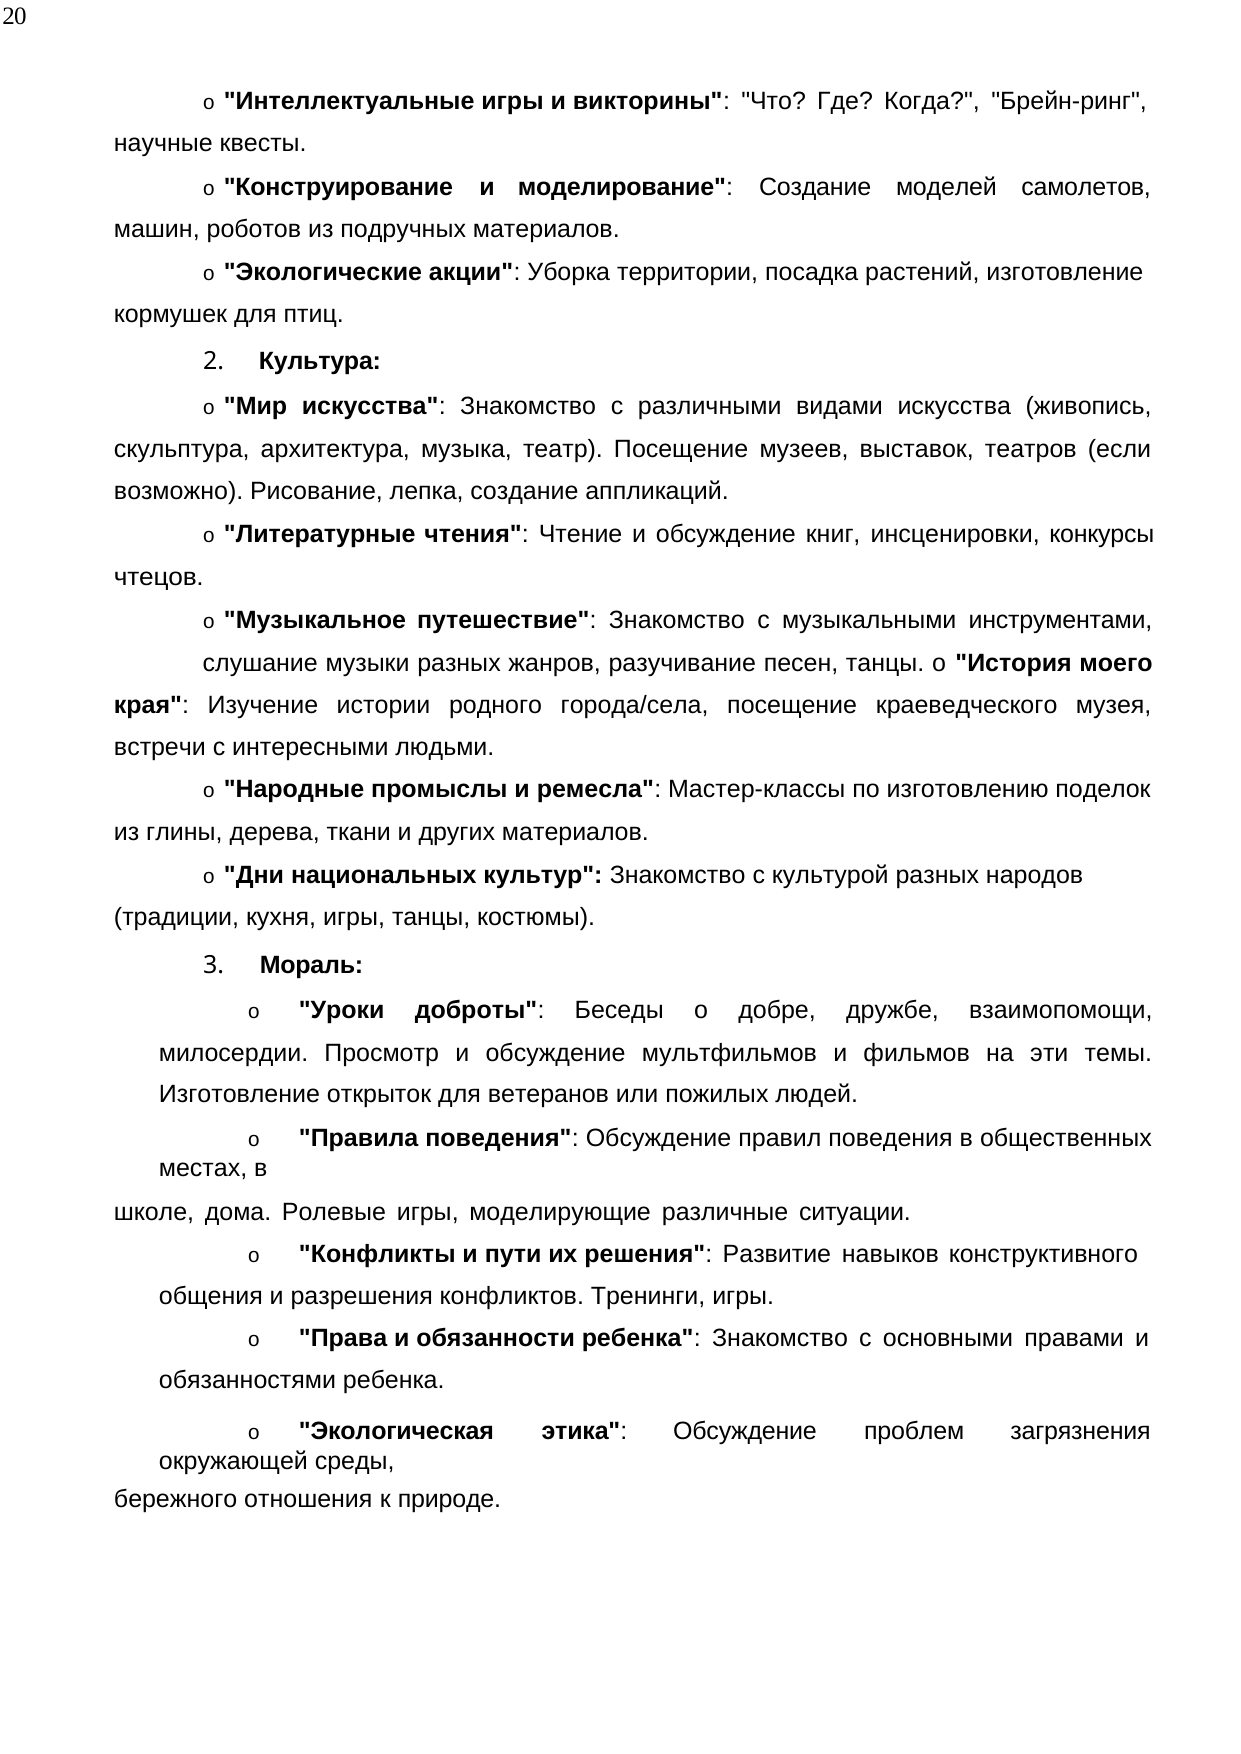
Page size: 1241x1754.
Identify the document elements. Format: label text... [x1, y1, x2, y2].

list "Конструирование и моделирование": Создание моделей самолетов, машин, роботов из подручных материалов. [114, 172, 1153, 242]
text бережного отношения к природе. [114, 1484, 1196, 1513]
subtitle Мораль: [203, 946, 1196, 980]
text школе, дома. Ролевые игры, моделирующие различные ситуации. [114, 1196, 1196, 1225]
list "Интеллектуальные игры и викторины": "Что? Где? Когда?", "Брейн-ринг", научные квесты. [114, 86, 1152, 157]
list "Права и обязанности ребенка": Знакомство с основными правами и обязанностями ребенка. [159, 1323, 1153, 1394]
list "Экологическая этика": Обсуждение проблем загрязнения окружающей среды, [159, 1416, 1153, 1475]
list "Конфликты и пути их решения": Развитие навыков конструктивного общения и разрешения конфликтов. Тренинги, игры. [159, 1239, 1152, 1309]
list "Музыкальное путешествие": Знакомство с музыкальными инструментами, [202, 605, 1196, 635]
text чтецов. [114, 562, 1196, 591]
list "Правила поведения": Обсуждение правил поведения в общественных местах, в [159, 1123, 1152, 1182]
list "Экологические акции": Уборка территории, посадка растений, изготовление кормушек для птиц. [114, 257, 1153, 327]
list "Дни национальных культур": Знакомство с культурой разных народов (традиции, кухня, игры, танцы, костюмы). [114, 860, 1084, 931]
subtitle Культура: [203, 342, 1196, 376]
list "Народные промыслы и ремесла": Мастер-классы по изготовлению поделок из глины, дерева, ткани и других материалов. [114, 774, 1152, 845]
list "Мир искусства": Знакомство с различными видами искусства (живопись, скульптура, архитектура, музыка, театр). Посещение музеев, выставок, театров (если возможно). Рисование, лепка, создание аппликаций. [114, 391, 1153, 505]
list "Уроки доброты": Беседы о добре, дружбе, взаимопомощи, милосердии. Просмотр и обсуждение мультфильмов и фильмов на эти темы. Изготовление открыток для ветеранов или пожилых людей. [159, 995, 1153, 1108]
text слушание музыки разных жанров, разучивание песен, танцы. o "История моего края": Изучение истории родного города/села, посещение краеведческого музея, встречи с интересными людьми. [114, 648, 1153, 761]
list "Литературные чтения": Чтение и обсуждение книг, инсценировки, конкурсы [202, 519, 1196, 549]
